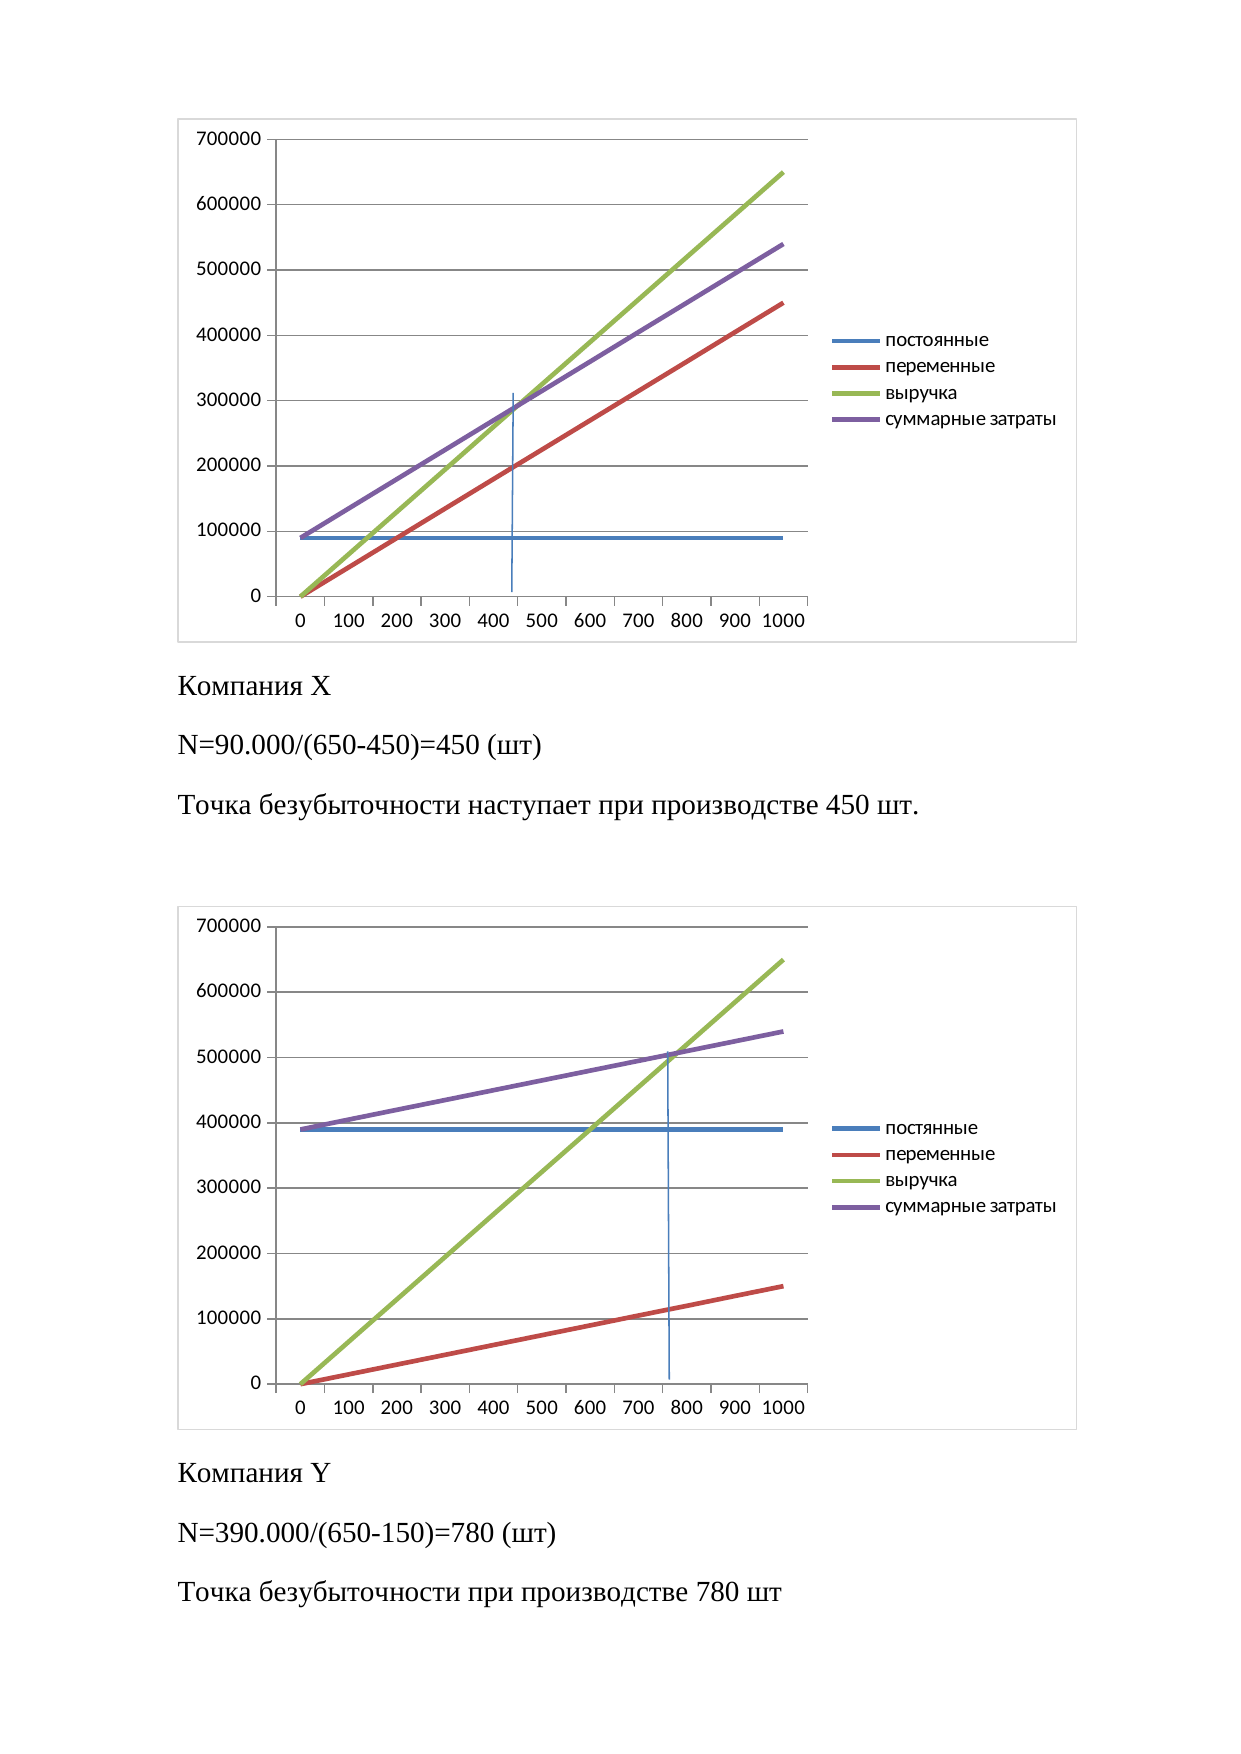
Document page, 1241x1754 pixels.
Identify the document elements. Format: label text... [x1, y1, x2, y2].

text Компания Y [177, 1456, 1152, 1489]
text Точка безубыточности наступает при производстве 450 шт. [177, 787, 1152, 820]
text Компания Х [177, 668, 1152, 702]
text Точка безубыточности при производстве 780 шт [177, 1574, 1152, 1608]
text N=390.000/(650-150)=780 (шт) [177, 1515, 1152, 1548]
text N=90.000/(650-450)=450 (шт) [177, 727, 1152, 761]
